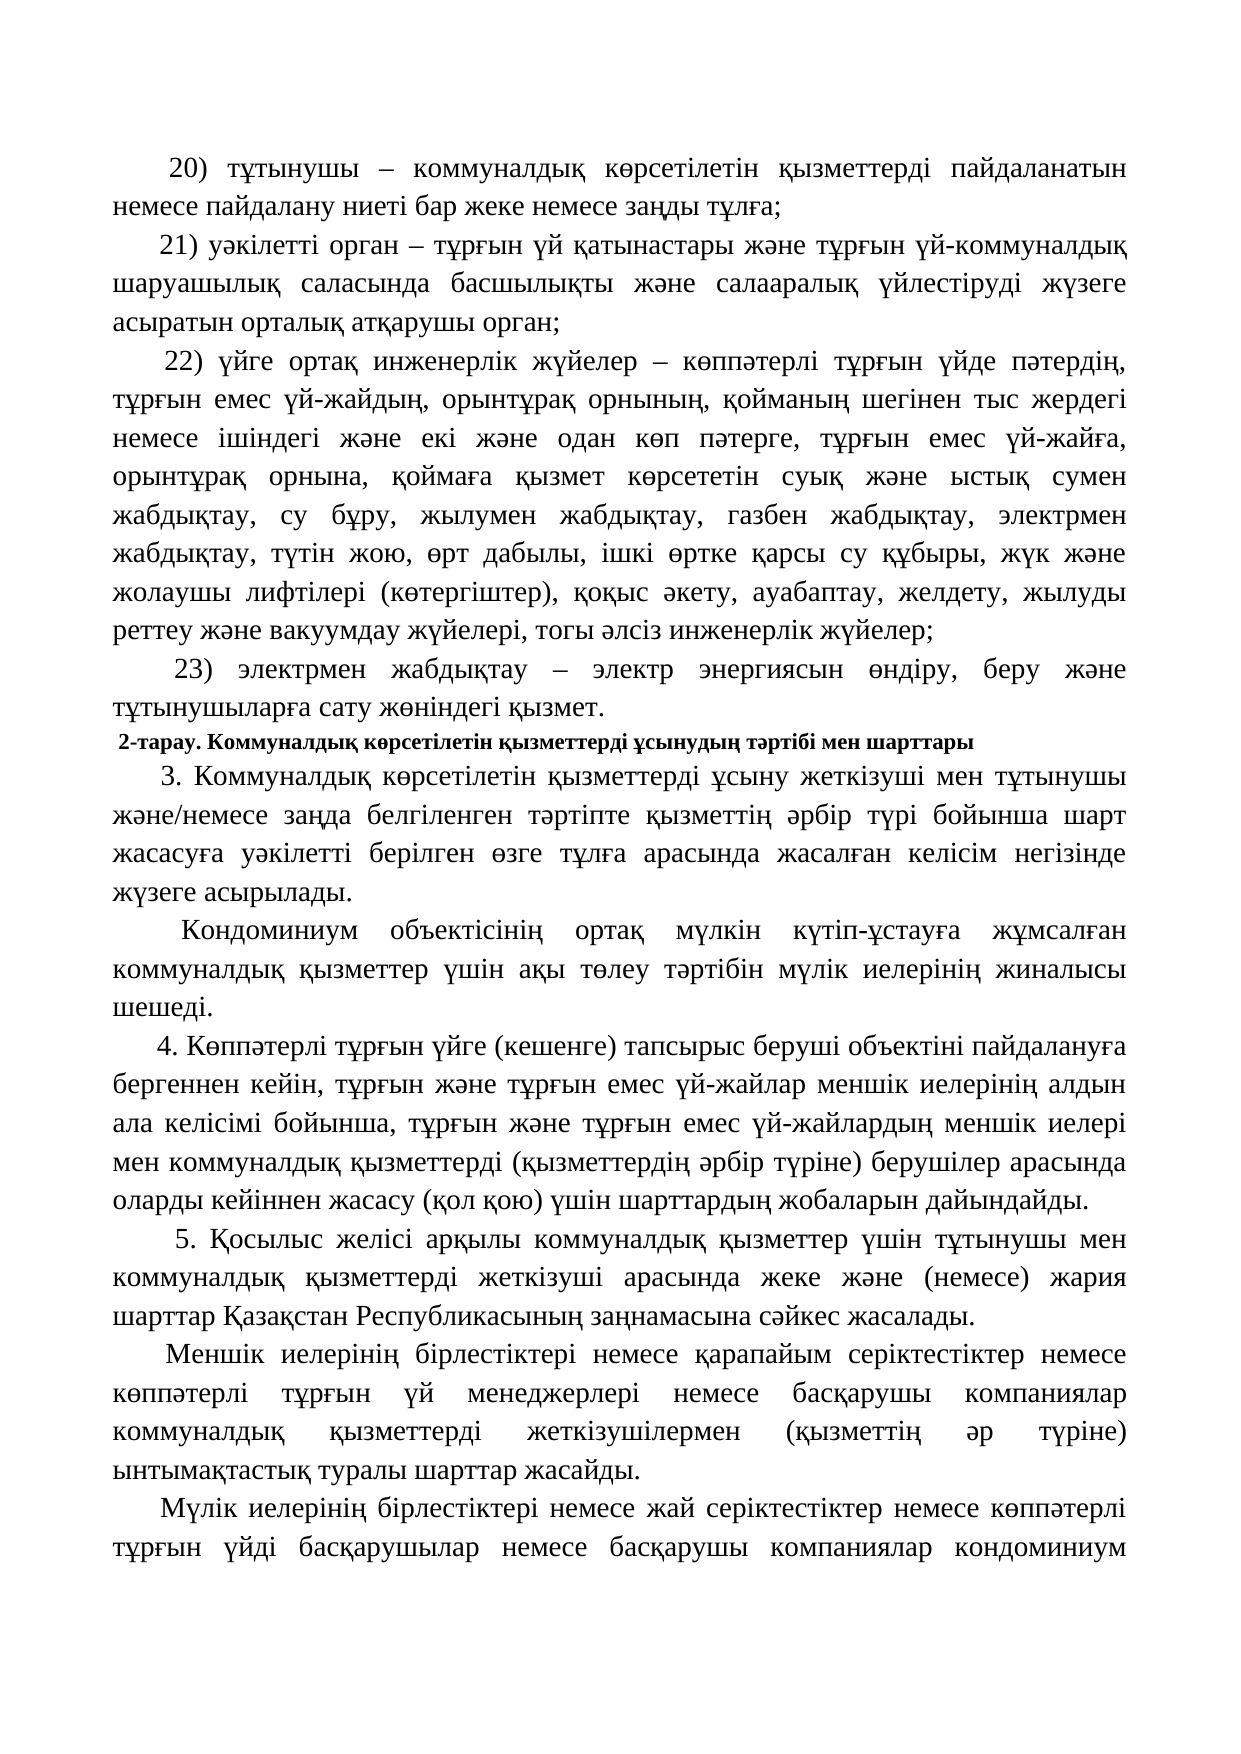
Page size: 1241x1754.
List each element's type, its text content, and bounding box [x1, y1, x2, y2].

text 20) тұтынушы – коммуналдық көрсетілетін қызметтерді пайдаланатын немесе пайдалану ниеті бар жеке немесе заңды тұлға; [112, 150, 1128, 222]
text 2-тарау. Коммуналдық көрсетілетін қызметтерді ұсынудың тәртібі мен шарттары [112, 728, 1128, 754]
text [112, 1491, 1128, 1563]
text Меншік иелерінің бірлестіктері немесе қарапайым серіктестіктер немесе көппәтерлі тұрғын үй менеджерлері немесе басқарушы компаниялар коммуналдық қызметтерді жеткізушілермен (қызметтің әр түріне) ынтымақтастық туралы шарттар жасайды. [112, 1336, 1128, 1486]
text 22) үйге ортақ инженерлік жүйелер – көппәтерлі тұрғын үйде пәтердің, тұрғын емес үй-жайдың, орынтұрақ орнының, қойманың шегінен тыс жердегі немесе ішіндегі және екі және одан көп пәтерге, тұрғын емес үй-жайға, орынтұрақ орнына, қоймаға қызмет көрсететін суық және ыстық сумен жабдықтау, су бұру, жылумен жабдықтау, газбен жабдықтау, электрмен жабдықтау, түтін жою, өрт дабылы, ішкі өртке қарсы су құбыры, жүк және жолаушы лифтілері (көтергіштер), қоқыс әкету, ауабаптау, желдету, жылуды реттеу және вакуумдау жүйелері, тогы әлсіз инженерлік жүйелер; [112, 343, 1128, 646]
text 5. Қосылыс желісі арқылы коммуналдық қызметтер үшін тұтынушы мен коммуналдық қызметтерді жеткізуші арасында жеке және (немесе) жария шарттар Қазақстан Республикасының заңнамасына сәйкес жасалады. [112, 1221, 1128, 1331]
text 21) уәкілетті орган – тұрғын үй қатынастары және тұрғын үй-коммуналдық шаруашылық саласында басшылықты және салааралық үйлестіруді жүзеге асыратын орталық атқарушы орган; [112, 227, 1128, 338]
text 3. Коммуналдық көрсетілетін қызметтерді ұсыну жеткізуші мен тұтынушы және/немесе заңда белгіленген тәртіпте қызметтің әрбір түрі бойынша шарт жасасуға уәкілетті берілген өзге тұлға арасында жасалған келісім негізінде жүзеге асырылады. [112, 758, 1128, 907]
text 23) электрмен жабдықтау – электр энергиясын өндіру, беру және тұтынушыларға сату жөніндегі қызмет. [112, 651, 1128, 723]
text Кондоминиум объектісінің ортақ мүлкін күтіп-ұстауға жұмсалған коммуналдық қызметтер үшін ақы төлеу тәртібін мүлік иелерінің жиналысы шешеді. [112, 912, 1128, 1023]
text 4. Көппәтерлі тұрғын үйге (кешенге) тапсырыс беруші объектіні пайдалануға бергеннен кейін, тұрғын және тұрғын емес үй-жайлар меншік иелерінің алдын ала келісімі бойынша, тұрғын және тұрғын емес үй-жайлардың меншік иелері мен коммуналдық қызметтерді (қызметтердің әрбір түріне) берушілер арасында оларды кейіннен жасасу (қол қою) үшін шарттардың жобаларын дайындайды. [112, 1028, 1128, 1216]
